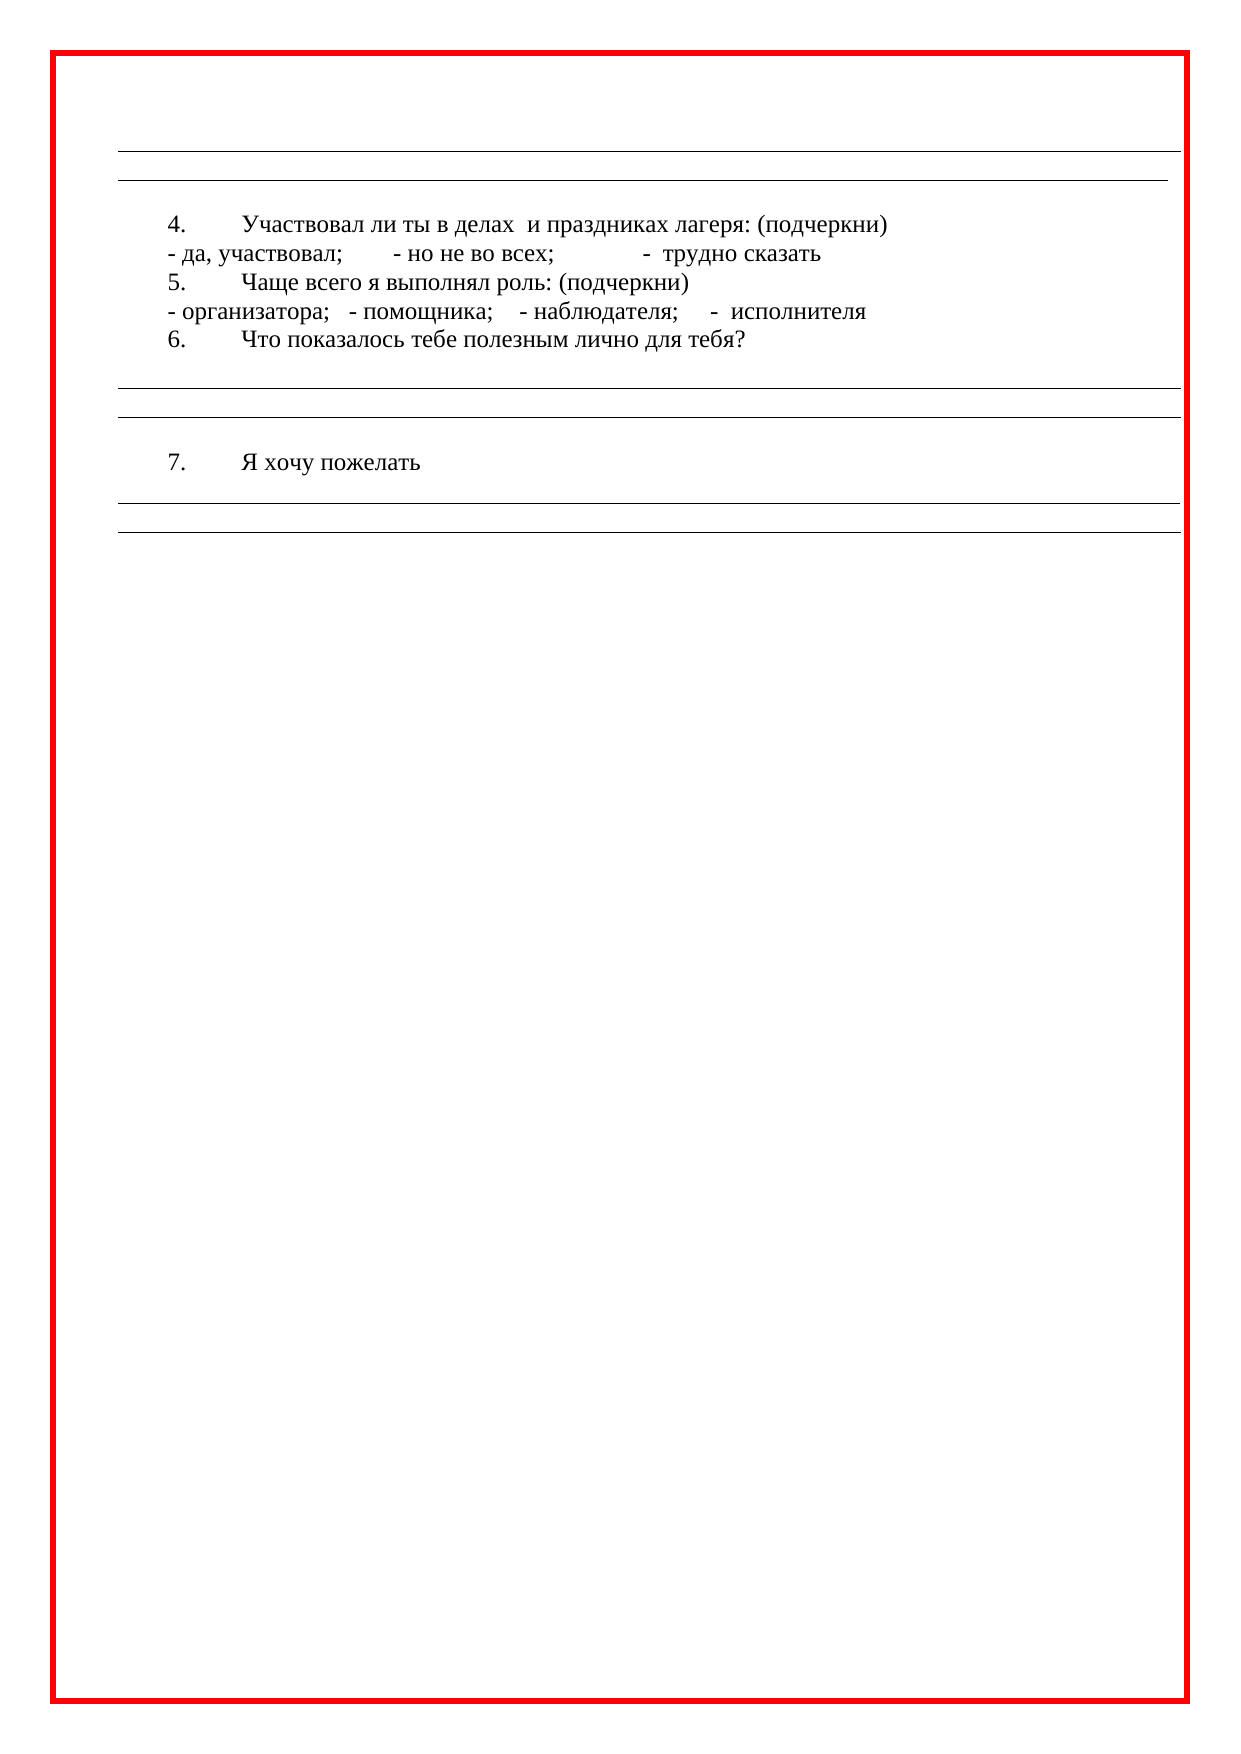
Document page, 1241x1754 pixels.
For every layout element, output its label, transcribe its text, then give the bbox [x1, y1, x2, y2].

list организатора; - помощника; - наблюдателя; - исполнителя [167, 296, 1152, 324]
list Что показалось тебе полезным лично для тебя? [167, 324, 1152, 353]
list Участвовал ли ты в делах и праздниках лагеря: (подчеркни) [167, 209, 1152, 238]
list Чаще всего я выполнял роль: (подчеркни) [167, 267, 1152, 296]
list да, участвовал; - но не во всех; - трудно сказать [167, 238, 1152, 267]
list Я хочу пожелать [167, 447, 1152, 476]
